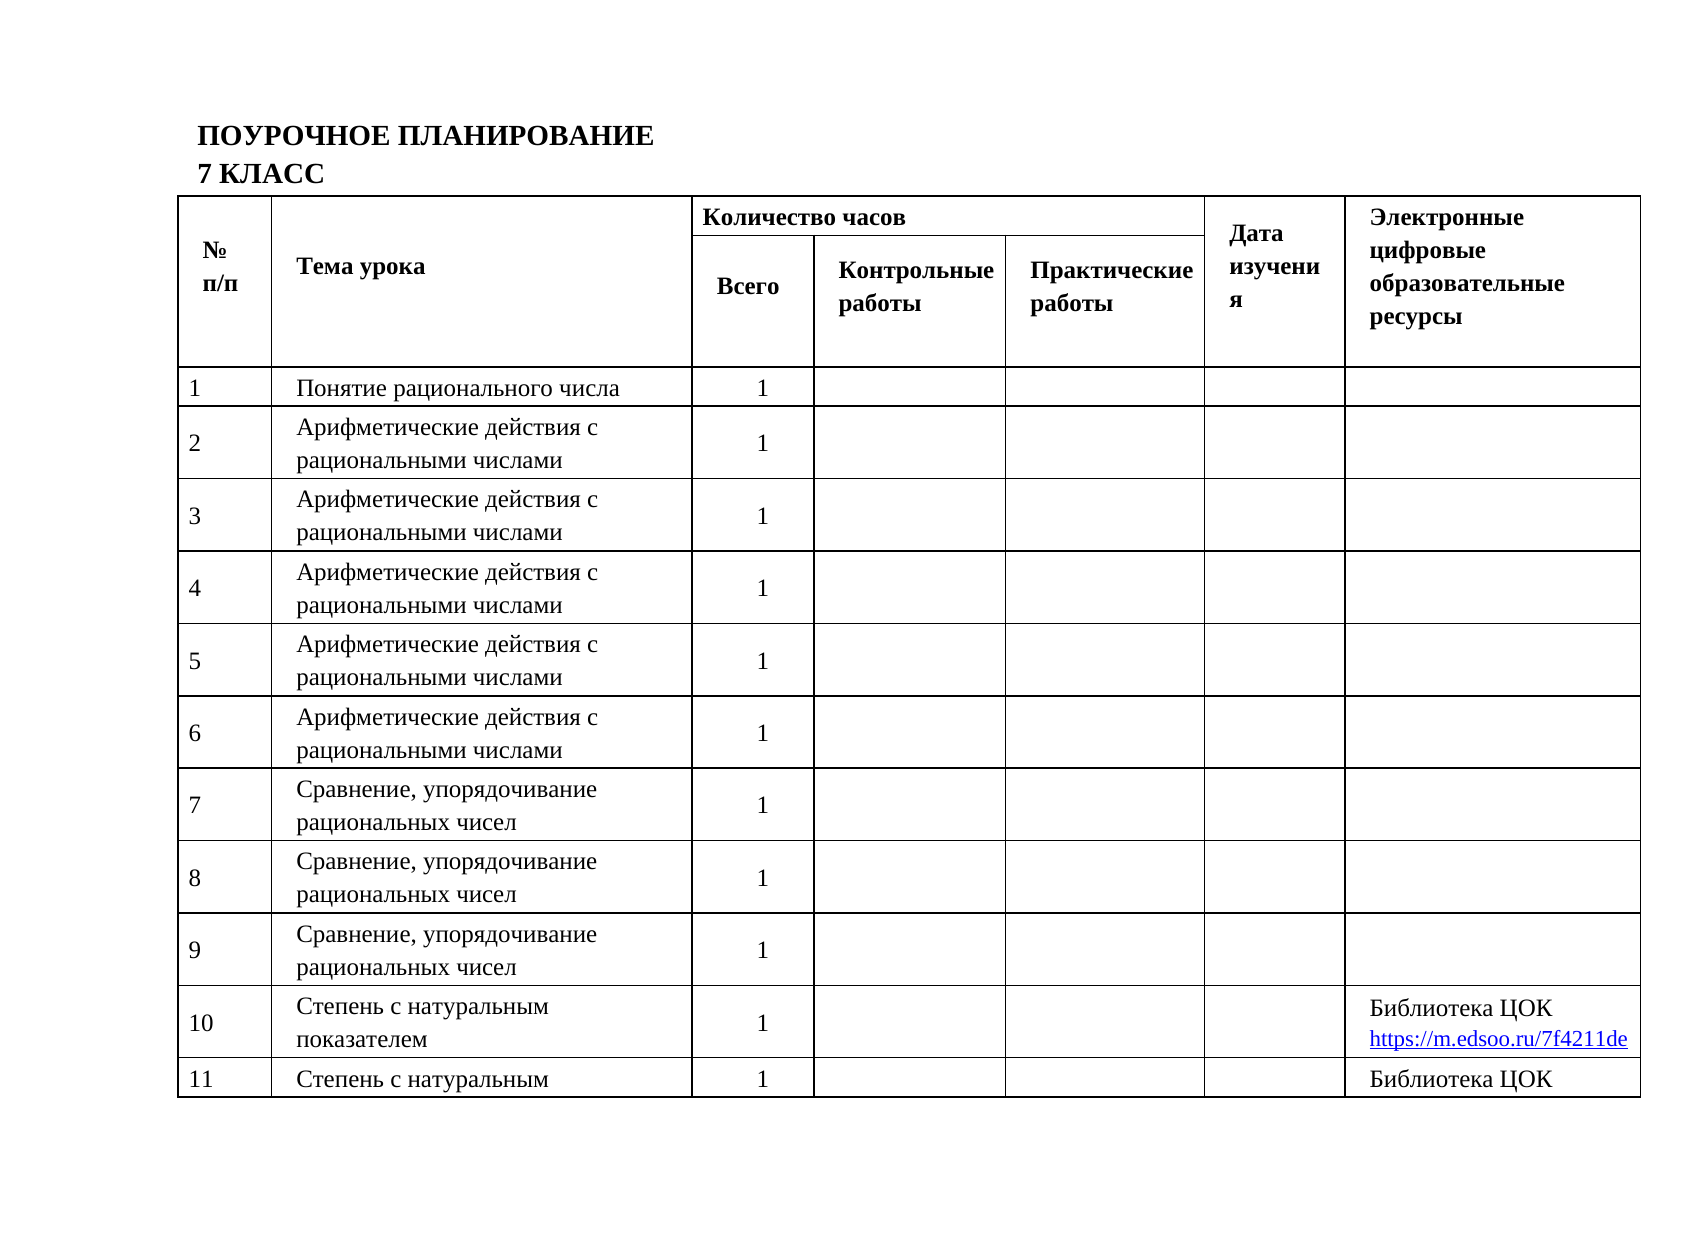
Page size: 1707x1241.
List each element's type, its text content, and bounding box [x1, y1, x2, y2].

table_cell [1346, 479, 1640, 550]
table_cell [1006, 552, 1204, 622]
table_cell 1 [693, 552, 813, 622]
table_cell [1006, 479, 1204, 550]
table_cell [272, 1058, 691, 1096]
table_header Количество часов [693, 197, 1204, 234]
table_cell 5 [179, 624, 271, 695]
table_cell 1 [693, 479, 813, 550]
table_cell 10 [179, 986, 271, 1057]
text 7 КЛАСС [190, 157, 1618, 190]
table_cell Библиотека ЦОК https://m.edsoo.ru/7f4211de [1346, 986, 1640, 1057]
table_cell [815, 552, 1005, 622]
table_cell 8 [179, 841, 271, 912]
table_cell [1006, 769, 1204, 840]
table_cell 1 [693, 986, 813, 1057]
table_cell [1346, 841, 1640, 912]
table_header Дата изучения [1205, 197, 1344, 366]
table_cell 1 [693, 1058, 813, 1096]
table_cell Всего [693, 236, 813, 366]
table_cell Арифметические действия с рациональными числами [272, 624, 691, 695]
table_cell [1205, 914, 1344, 984]
table_cell [1346, 368, 1640, 405]
table_cell [1006, 914, 1204, 984]
table_cell Сравнение, упорядочивание рациональных чисел [272, 914, 691, 984]
table_cell [815, 697, 1005, 767]
table_cell [1006, 986, 1204, 1057]
table_cell [1006, 407, 1204, 478]
table_cell [1205, 769, 1344, 840]
table_cell [815, 368, 1005, 405]
table_cell [1205, 697, 1344, 767]
text ПОУРОЧНОЕ ПЛАНИРОВАНИЕ [190, 118, 1618, 152]
table_cell [815, 914, 1005, 984]
table_cell [815, 624, 1005, 695]
table_cell [1205, 841, 1344, 912]
table_cell [1346, 914, 1640, 984]
table_cell [1205, 407, 1344, 478]
table_cell [1006, 841, 1204, 912]
table_cell 11 [179, 1058, 271, 1096]
table_cell [1205, 624, 1344, 695]
table_cell [1346, 624, 1640, 695]
table_cell [1006, 1058, 1204, 1096]
table_cell [1346, 697, 1640, 767]
table_cell [1205, 552, 1344, 622]
table_cell 1 [693, 407, 813, 478]
table_cell Сравнение, упорядочивание рациональных чисел [272, 769, 691, 840]
table_cell 1 [693, 624, 813, 695]
table_cell 1 [693, 368, 813, 405]
table_cell [1006, 624, 1204, 695]
table_cell [1205, 368, 1344, 405]
table_cell 3 [179, 479, 271, 550]
table_cell 1 [693, 769, 813, 840]
table_cell Степень с натуральным показателем [272, 986, 691, 1057]
table_cell [815, 986, 1005, 1057]
table_cell Сравнение, упорядочивание рациональных чисел [272, 841, 691, 912]
table_cell Практические работы [1006, 236, 1204, 366]
table_cell [815, 841, 1005, 912]
table_cell 1 [179, 368, 271, 405]
table_cell [1346, 552, 1640, 622]
table_cell 1 [693, 697, 813, 767]
table_cell 1 [693, 841, 813, 912]
table_cell [815, 1058, 1005, 1096]
table_cell Арифметические действия с рациональными числами [272, 407, 691, 478]
table_cell 4 [179, 552, 271, 622]
table_cell 7 [179, 769, 271, 840]
table_cell Арифметические действия с рациональными числами [272, 552, 691, 622]
table_cell [815, 769, 1005, 840]
table_cell 1 [693, 914, 813, 984]
table_cell Арифметические действия с рациональными числами [272, 479, 691, 550]
table_cell 6 [179, 697, 271, 767]
table_header № п/п [179, 197, 271, 366]
table_header Электронные цифровые образовательные ресурсы [1346, 197, 1640, 366]
table_cell [1205, 479, 1344, 550]
table_cell [1205, 986, 1344, 1057]
table_cell 2 [179, 407, 271, 478]
table_cell [1346, 407, 1640, 478]
table_cell [1346, 769, 1640, 840]
table_cell [815, 407, 1005, 478]
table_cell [1346, 1058, 1640, 1096]
table_cell [1006, 368, 1204, 405]
table_cell [1006, 697, 1204, 767]
table_cell Понятие рационального числа [272, 368, 691, 405]
table_cell 9 [179, 914, 271, 984]
table_cell [1205, 1058, 1344, 1096]
table_cell Контрольные работы [815, 236, 1005, 366]
table_cell Арифметические действия с рациональными числами [272, 697, 691, 767]
table_header Тема урока [272, 197, 691, 366]
table_cell [815, 479, 1005, 550]
